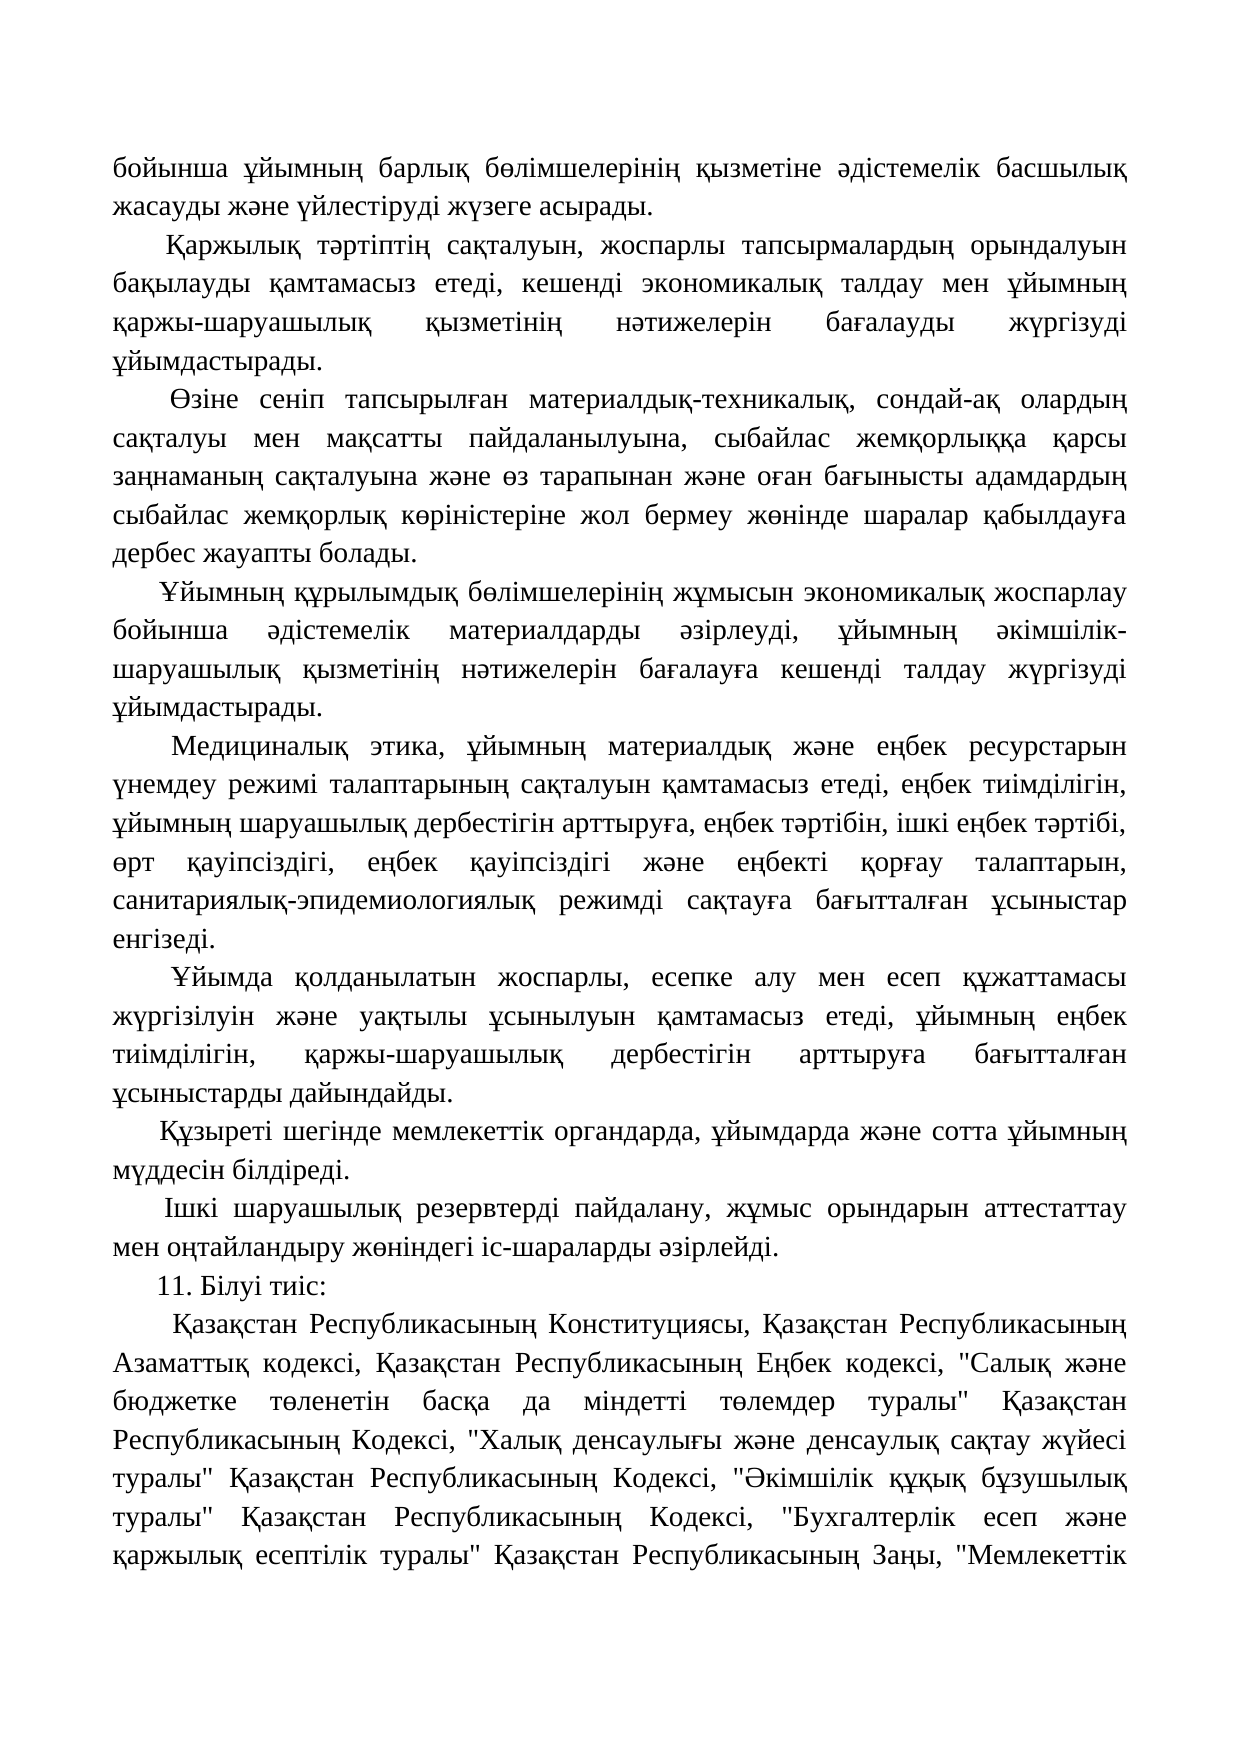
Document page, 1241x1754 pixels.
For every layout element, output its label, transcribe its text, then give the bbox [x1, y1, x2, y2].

text 11. Білуі тиіс: [112, 1268, 1128, 1301]
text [112, 1306, 1128, 1571]
text Қаржылық тәртіптің сақталуын, жоспарлы тапсырмалардың орындалуын бақылауды қамтамасыз етеді, кешенді экономикалық талдау мен ұйымның қаржы-шаруашылық қызметінің нәтижелерін бағалауды жүргізуді ұйымдастырады. [112, 227, 1128, 376]
text Құзыреті шегінде мемлекеттік органдарда, ұйымдарда және сотта ұйымның мүддесін білдіреді. [112, 1113, 1128, 1186]
text Медициналық этика, ұйымның материалдық және еңбек ресурстарын үнемдеу режимі талаптарының сақталуын қамтамасыз етеді, еңбек тиімділігін, ұйымның шаруашылық дербестігін арттыруға, еңбек тәртібін, ішкі еңбек тәртібі, өрт қауіпсіздігі, еңбек қауіпсіздігі және еңбекті қорғау талаптарын, санитариялық-эпидемиологиялық режимді сақтауға бағытталған ұсыныстар енгізеді. [112, 728, 1128, 954]
text Ұйымда қолданылатын жоспарлы, есепке алу мен есеп құжаттамасы жүргізілуін және уақтылы ұсынылуын қамтамасыз етеді, ұйымның еңбек тиімділігін, қаржы-шаруашылық дербестігін арттыруға бағытталған ұсыныстарды дайындайды. [112, 959, 1128, 1108]
text Ішкі шаруашылық резервтерді пайдалану, жұмыс орындарын аттестаттау мен оңтайландыру жөніндегі іс-шараларды әзірлейді. [112, 1191, 1128, 1263]
text Ұйымның құрылымдық бөлімшелерінің жұмысын экономикалық жоспарлау бойынша әдістемелік материалдарды әзірлеуді, ұйымның әкімшілік-шаруашылық қызметінің нәтижелерін бағалауға кешенді талдау жүргізуді ұйымдастырады. [112, 574, 1128, 723]
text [112, 150, 1128, 222]
text Өзіне сеніп тапсырылған материалдық-техникалық, сондай-ақ олардың сақталуы мен мақсатты пайдаланылуына, сыбайлас жемқорлыққа қарсы заңнаманың сақталуына және өз тарапынан және оған бағынысты адамдардың сыбайлас жемқорлық көріністеріне жол бермеу жөнінде шаралар қабылдауға дербес жауапты болады. [112, 381, 1128, 569]
